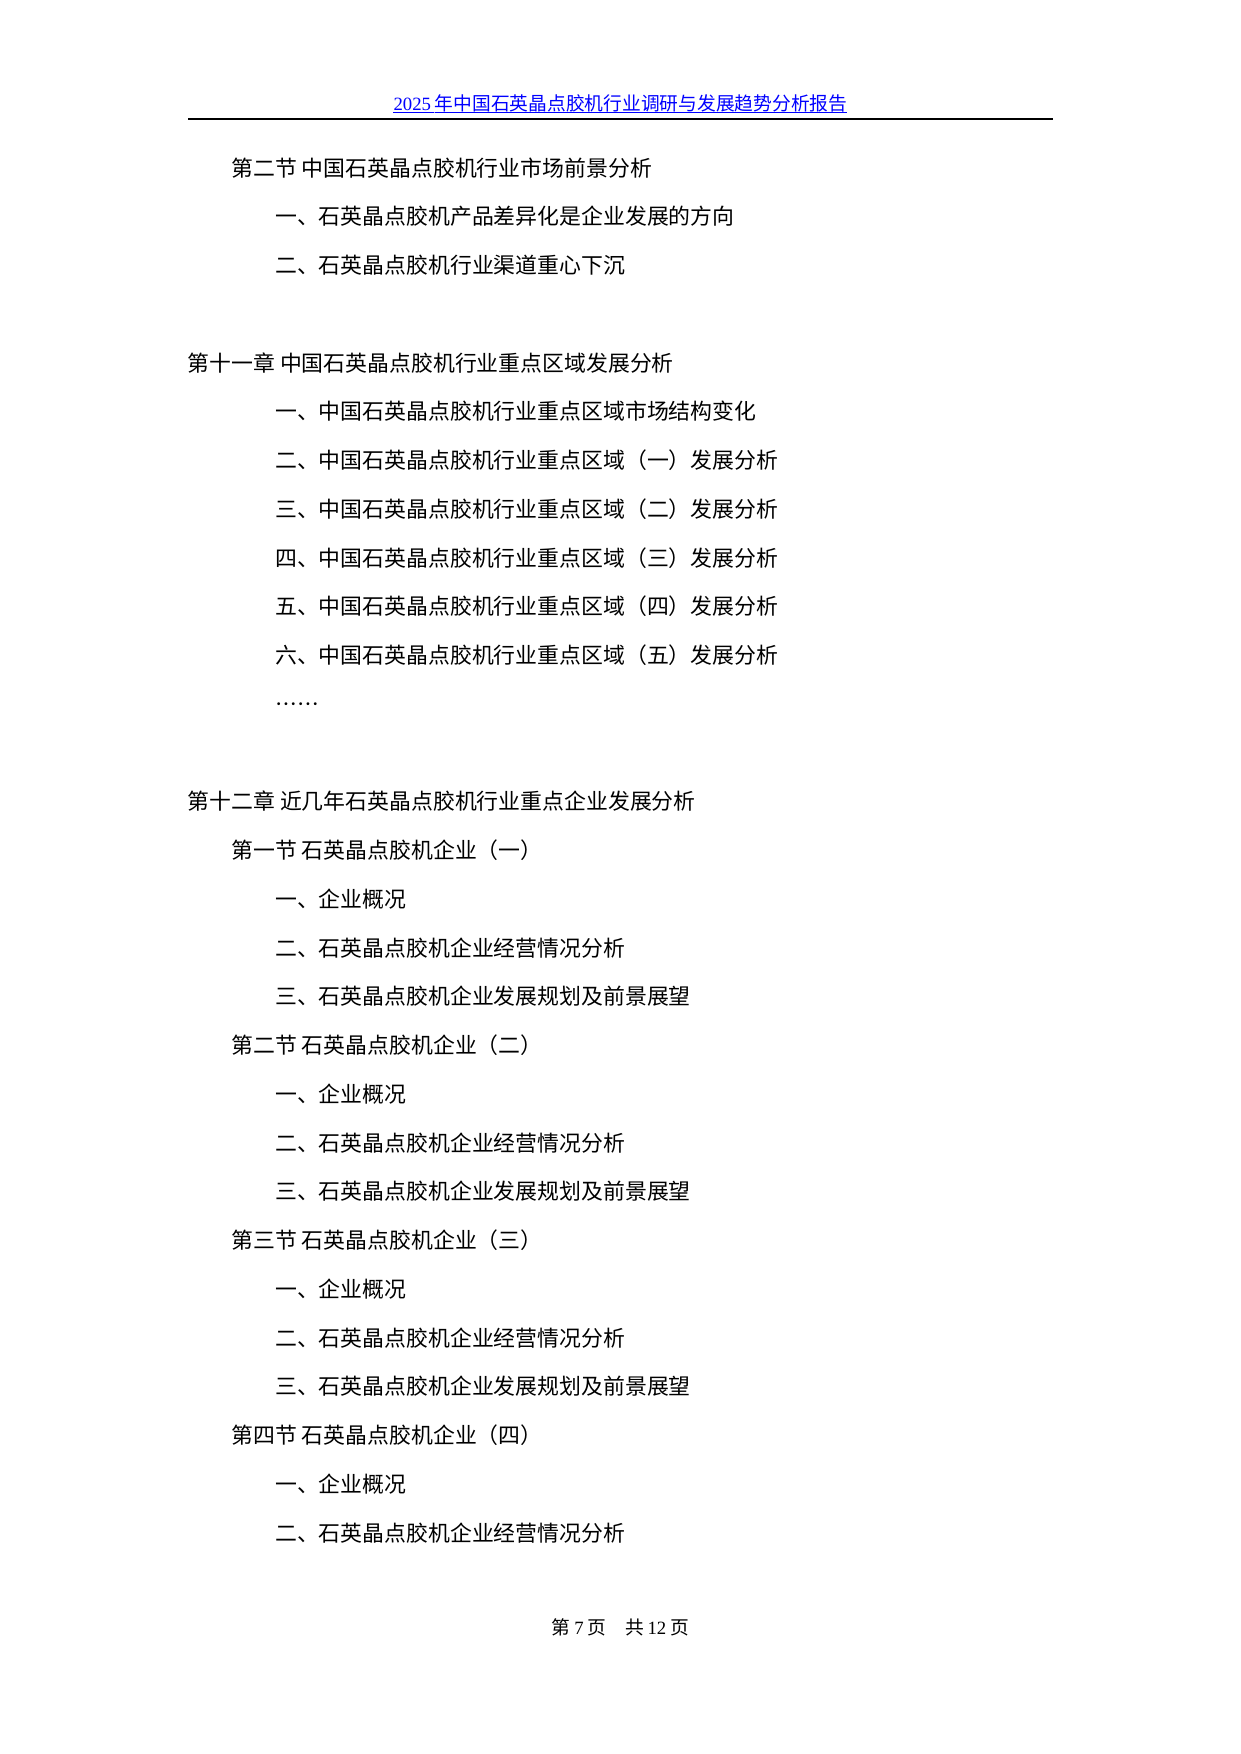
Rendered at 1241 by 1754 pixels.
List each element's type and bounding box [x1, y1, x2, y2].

text [187, 150, 1053, 1548]
